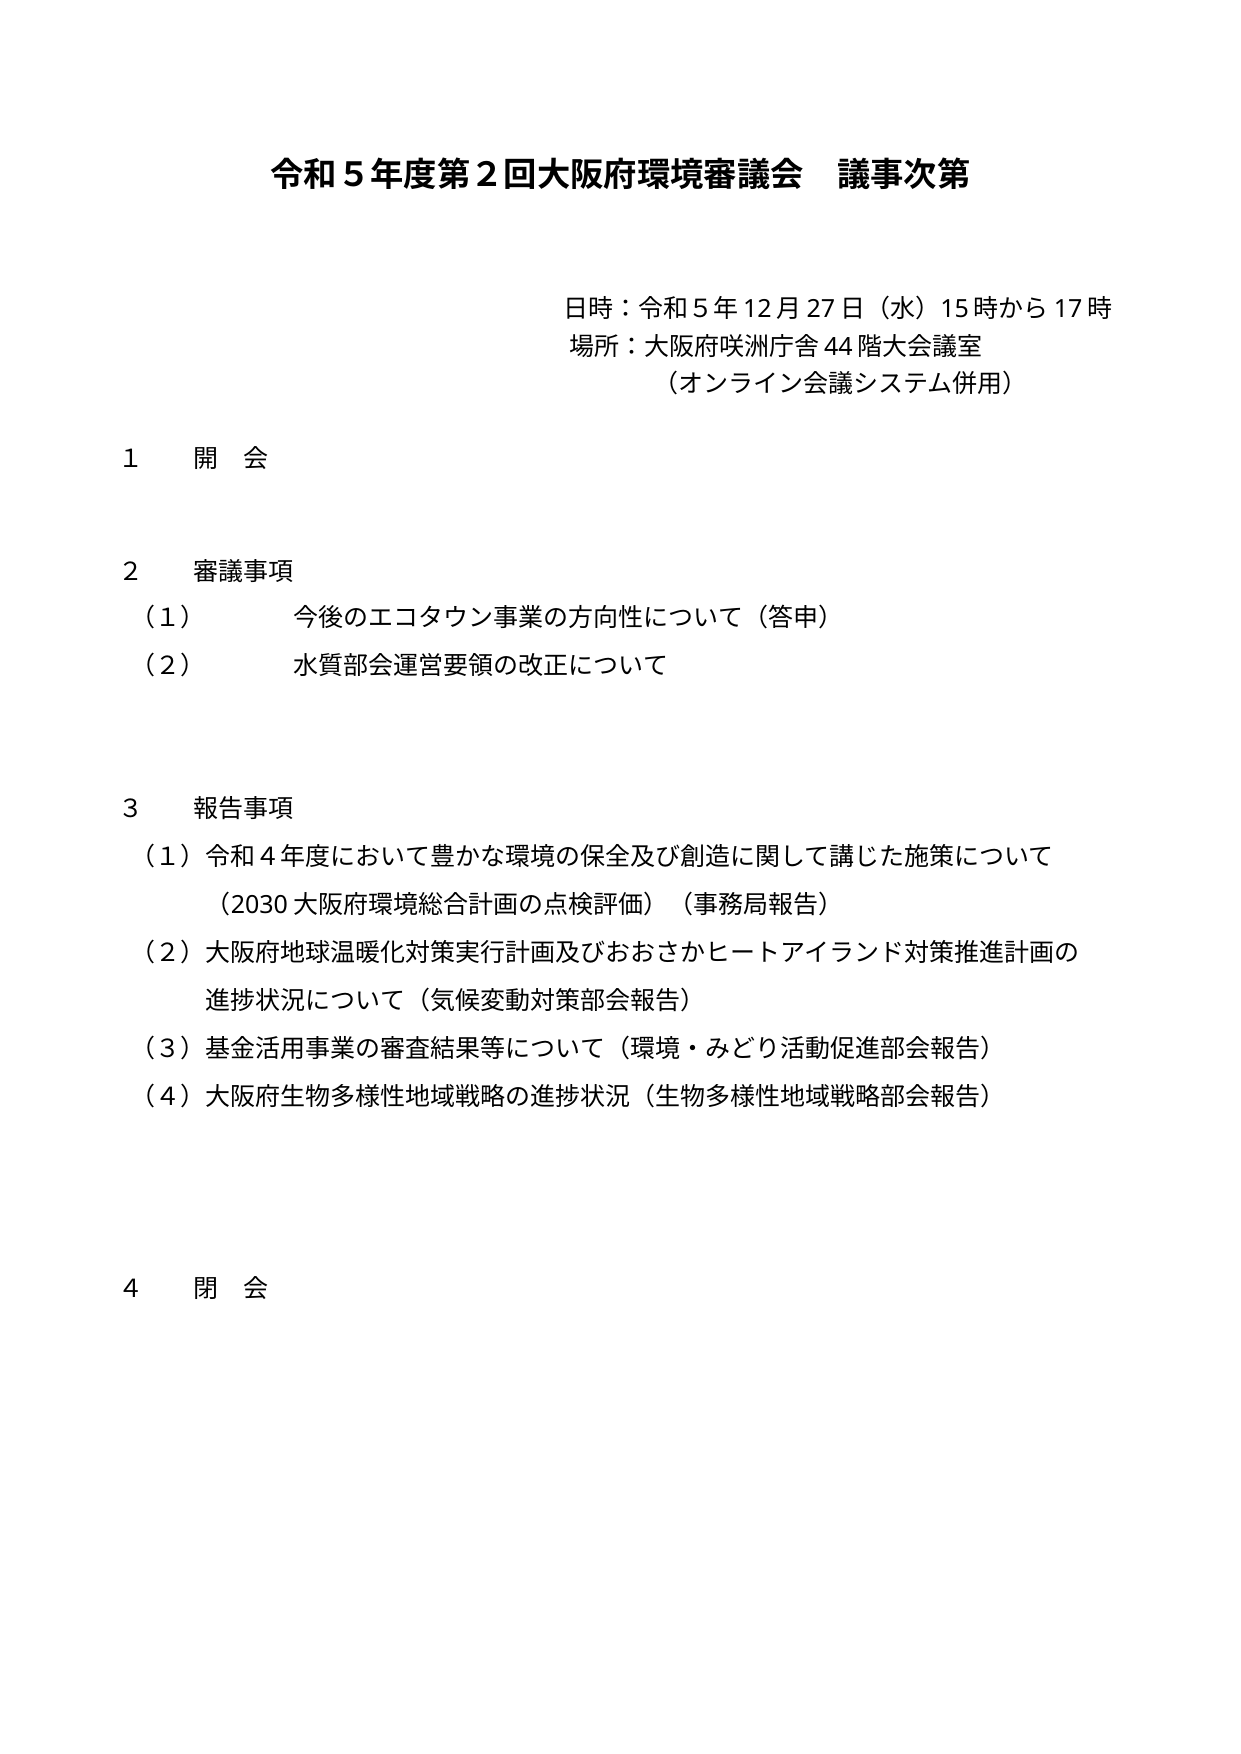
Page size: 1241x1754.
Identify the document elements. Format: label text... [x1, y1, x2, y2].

text （４）大阪府生物多様性地域戦略の進捗状況（生物多様性地域戦略部会報告） [131, 1067, 1122, 1115]
text ３ 報告事項 [118, 779, 1122, 827]
text （オンライン会議システム併用） [118, 363, 1122, 400]
text （３）基金活用事業の審査結果等について（環境・みどり活動促進部会報告） [131, 1019, 1122, 1067]
text 日時：令和５年12月27日（水）15時から17時 [118, 288, 1122, 325]
text ４ 閉 会 [118, 1259, 1122, 1307]
text （２）大阪府地球温暖化対策実行計画及びおおさかヒートアイランド対策推進計画の [131, 923, 1122, 971]
list 今後のエコタウン事業の方向性について（答申） [131, 588, 1122, 636]
text １ 開 会 [118, 438, 1122, 475]
text 場所：大阪府咲洲庁舎44階大会議室 [118, 325, 1122, 363]
text ２ 審議事項 [118, 550, 1122, 588]
text （2030大阪府環境総合計画の点検評価）（事務局報告） [206, 875, 1122, 923]
text （１）令和４年度において豊かな環境の保全及び創造に関して講じた施策について [131, 827, 1122, 875]
list 水質部会運営要領の改正について [131, 636, 1122, 684]
text 令和５年度第２回大阪府環境審議会 議事次第 [118, 134, 1122, 209]
text 進捗状況について（気候変動対策部会報告） [131, 971, 1122, 1019]
